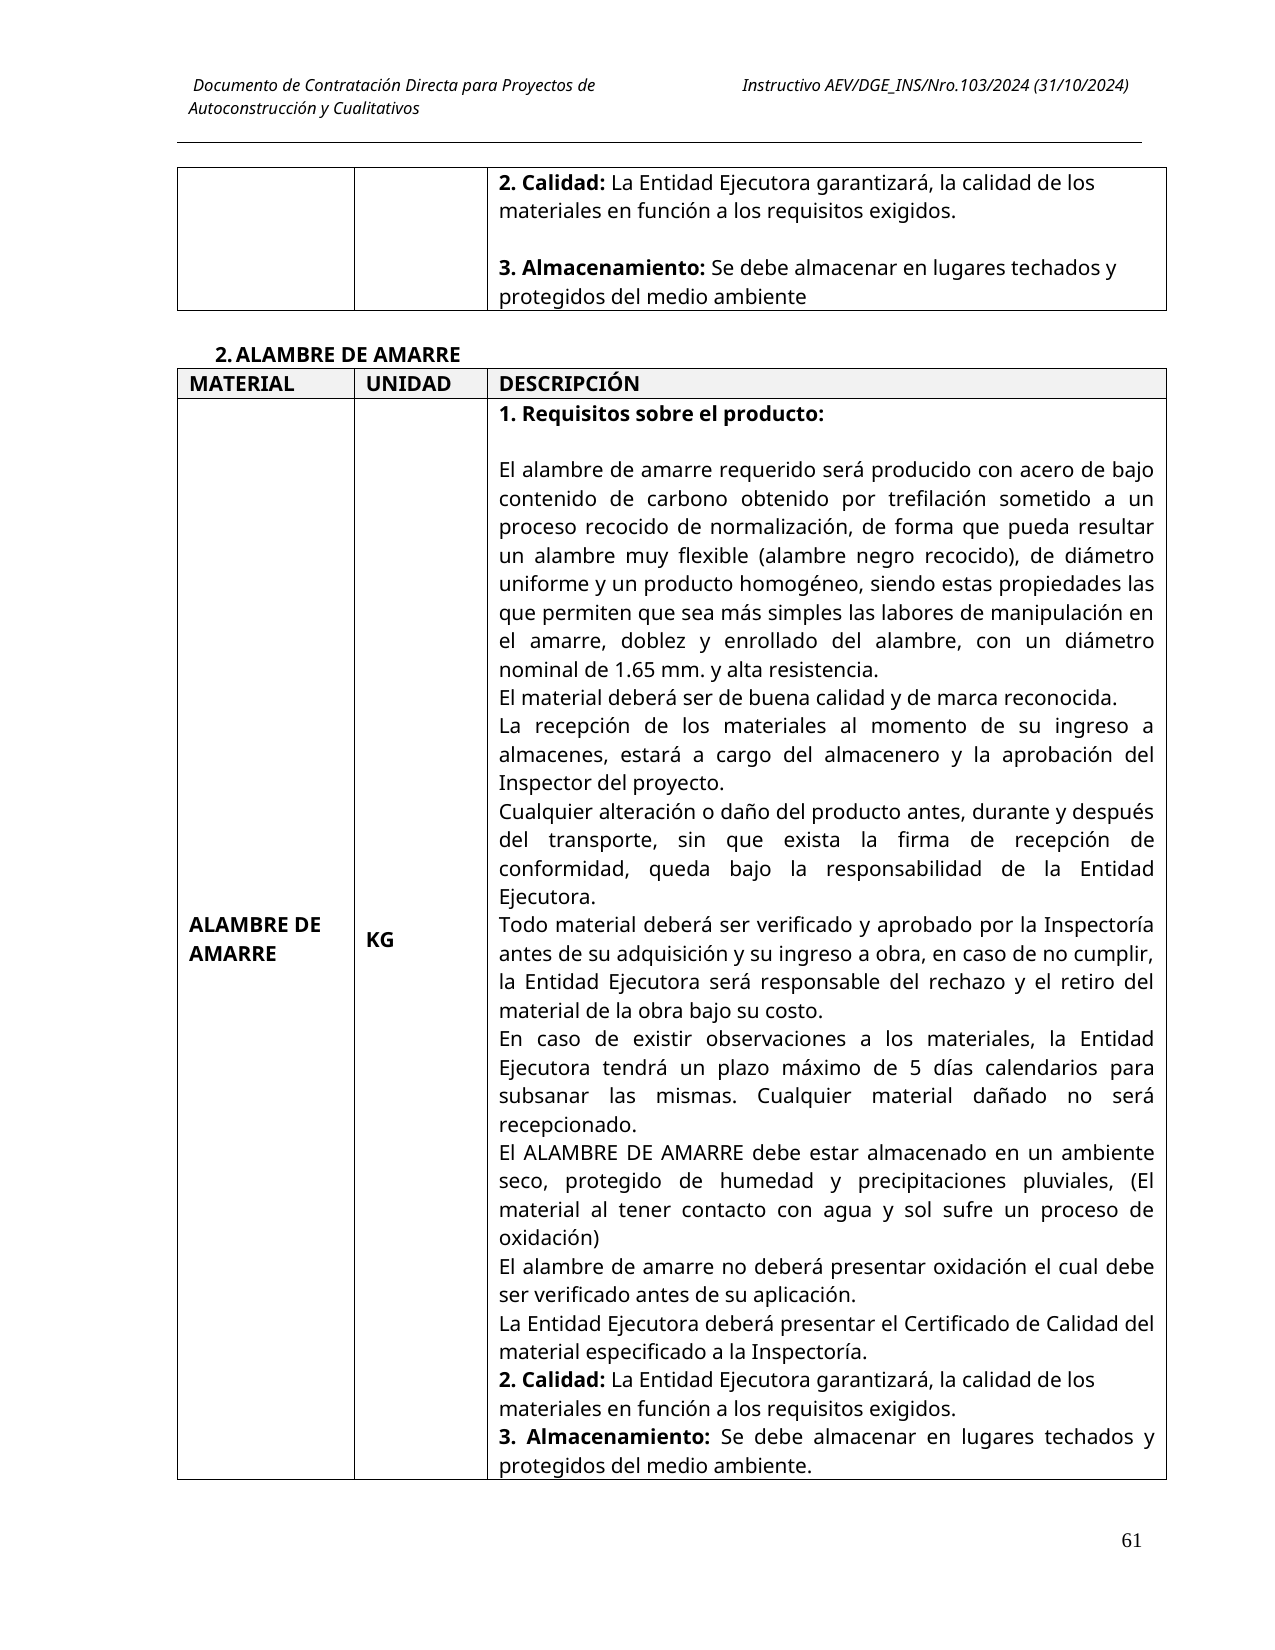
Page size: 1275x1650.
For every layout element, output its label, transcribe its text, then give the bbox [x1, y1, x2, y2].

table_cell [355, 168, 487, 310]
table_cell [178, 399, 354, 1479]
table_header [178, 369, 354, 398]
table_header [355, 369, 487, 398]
list ALAMBRE DE AMARRE [215, 340, 1142, 368]
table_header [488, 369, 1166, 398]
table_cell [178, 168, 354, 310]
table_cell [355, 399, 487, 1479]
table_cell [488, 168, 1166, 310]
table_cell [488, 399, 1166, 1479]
